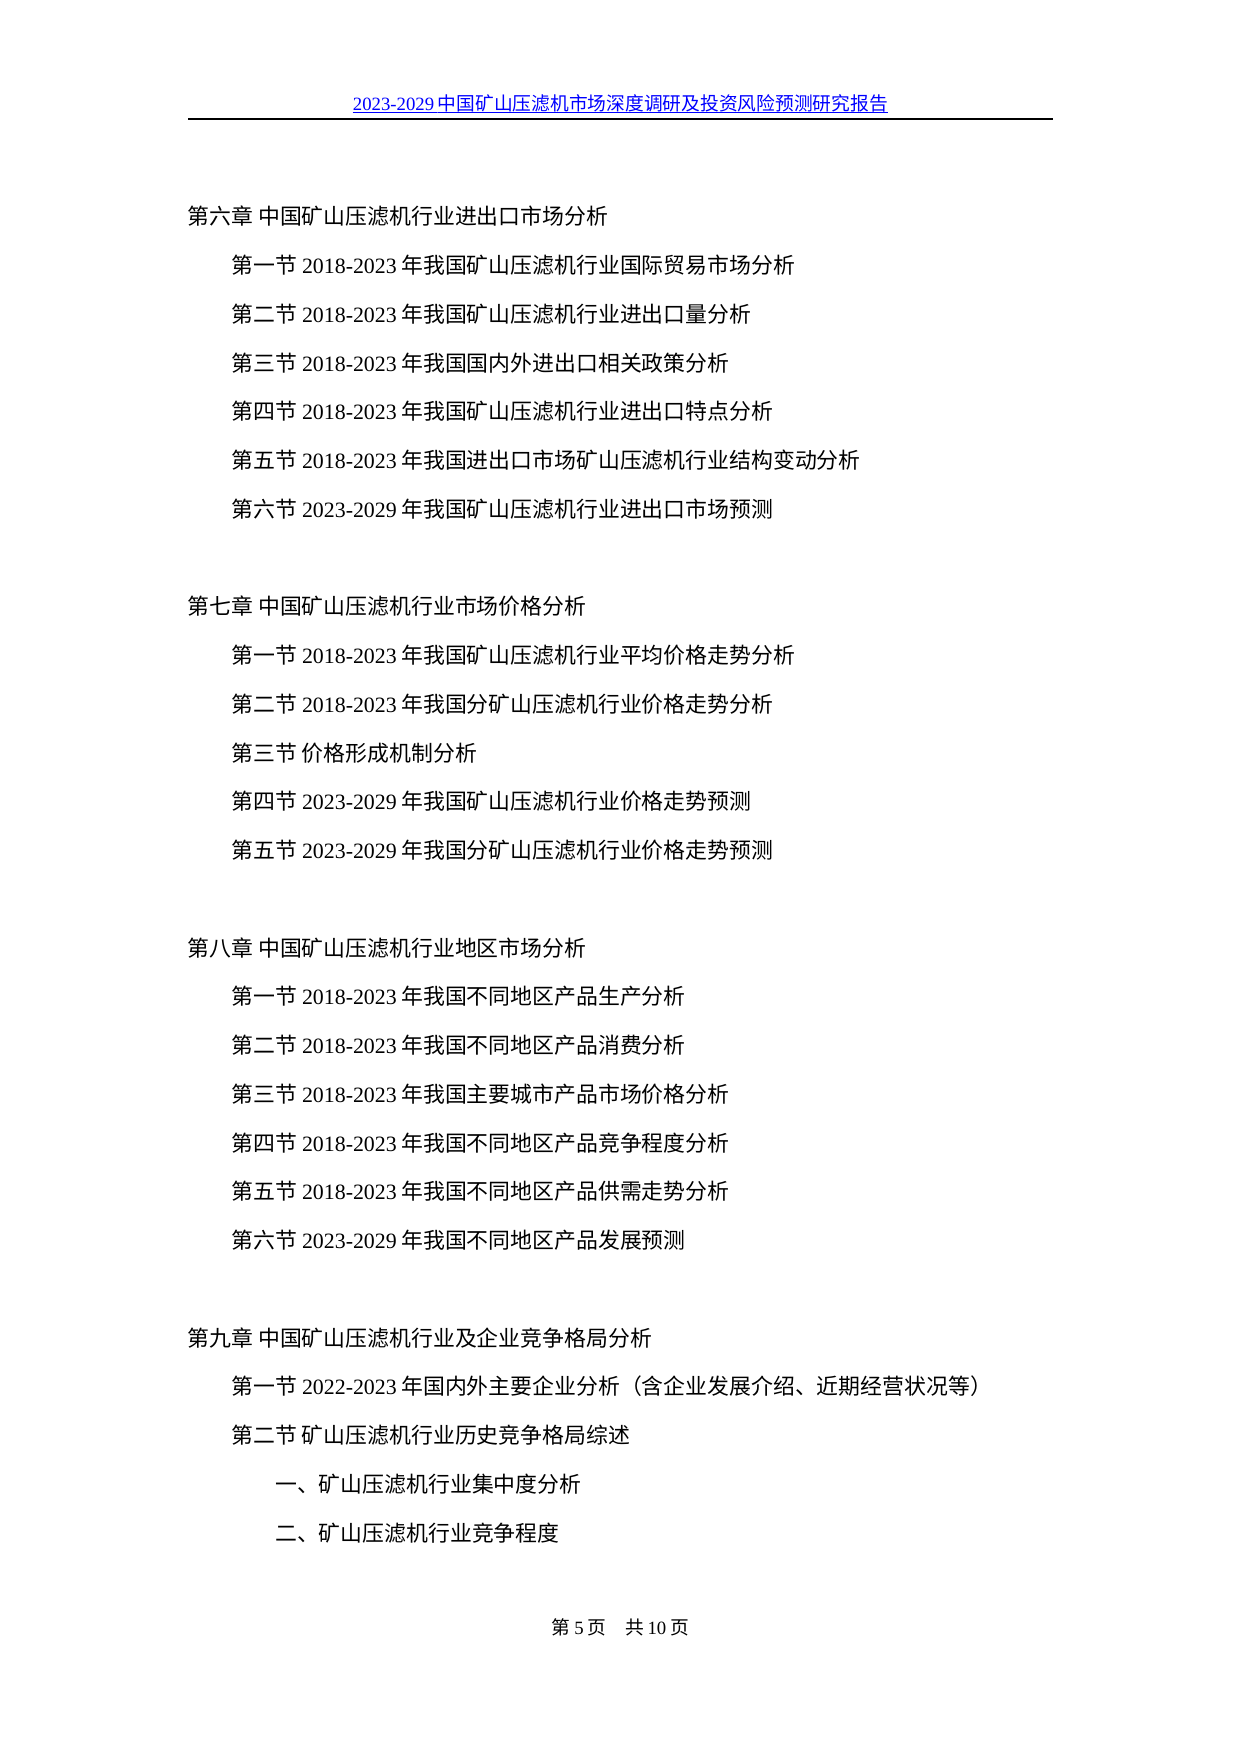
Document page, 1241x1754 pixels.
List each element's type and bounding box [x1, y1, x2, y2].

text [187, 150, 1053, 1548]
